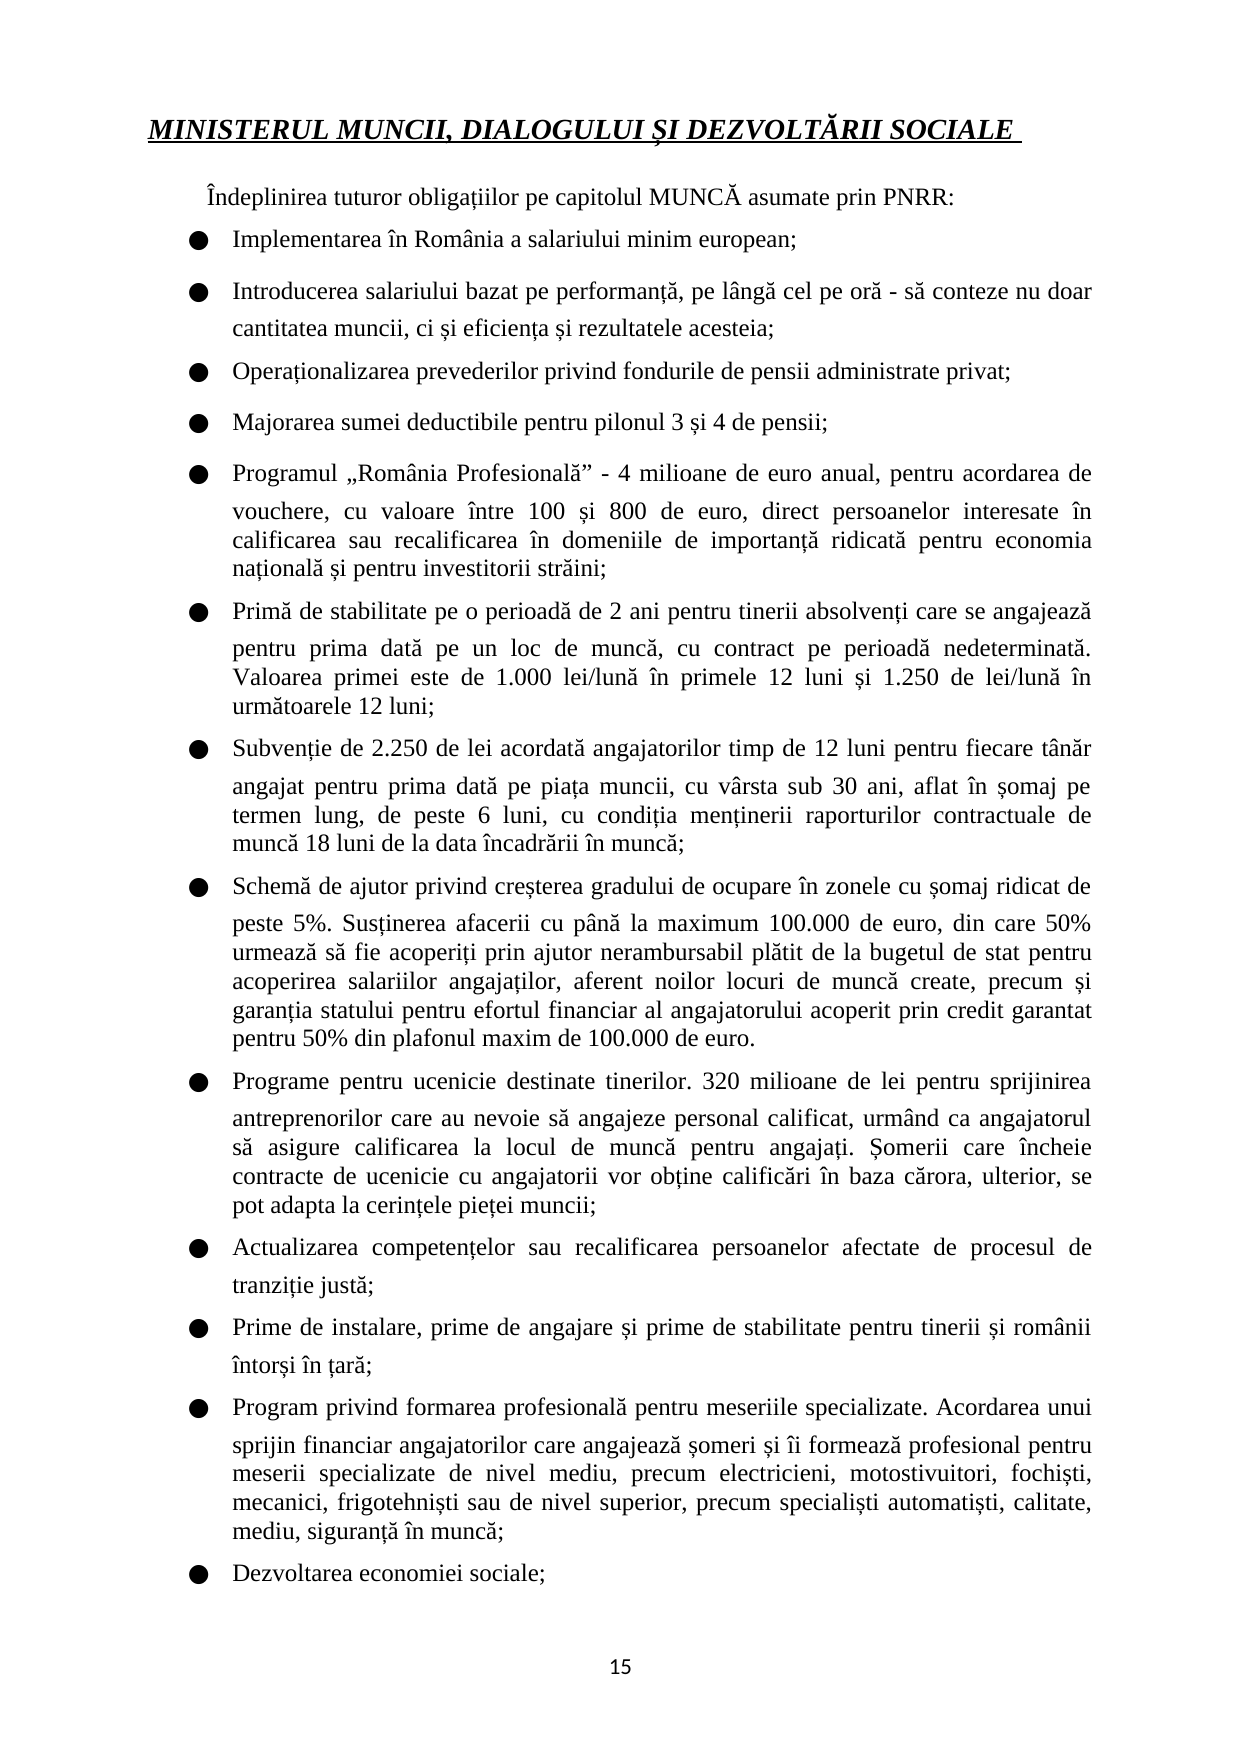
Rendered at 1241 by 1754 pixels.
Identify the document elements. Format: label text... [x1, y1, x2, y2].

list Programe pentru ucenicie destinate tinerilor. 320 milioane de lei pentru sprijinirea antreprenorilor care au nevoie să angajeze personal calificat, urmând ca angajatorul să asigure calificarea la locul de muncă pentru angajați. Șomerii care încheie contracte de ucenicie cu angajatorii vor obține calificări în baza cărora, ulterior, se pot adapta la cerințele pieței muncii; [188, 1052, 1093, 1218]
list Majorarea sumei deductibile pentru pilonul 3 și 4 de pensii; [188, 393, 1093, 445]
list Programul „România Profesională” - 4 milioane de euro anual, pentru acordarea de vouchere, cu valoare între 100 și 800 de euro, direct persoanelor interesate în calificarea sau recalificarea în domeniile de importanță ridicată pentru economia națională și pentru investitorii străini; [188, 445, 1093, 582]
text Îndeplinirea tuturor obligațiilor pe capitolul MUNCĂ asumate prin PNRR: [207, 182, 1093, 211]
list Primă de stabilitate pe o perioadă de 2 ani pentru tinerii absolvenți care se angajează pentru prima dată pe un loc de muncă, cu contract pe perioadă nedeterminată. Valoarea primei este de 1.000 lei/lună în primele 12 luni și 1.250 de lei/lună în următoarele 12 luni; [188, 582, 1093, 720]
list Schemă de ajutor privind creșterea gradului de ocupare în zonele cu șomaj ridicat de peste 5%. Susținerea afacerii cu până la maximum 100.000 de euro, din care 50% urmează să fie acoperiți prin ajutor nerambursabil plătit de la bugetul de stat pentru acoperirea salariilor angajaților, aferent noilor locuri de muncă create, precum și garanția statului pentru efortul financiar al angajatorului acoperit prin credit garantat pentru 50% din plafonul maxim de 100.000 de euro. [188, 857, 1093, 1052]
list Subvenție de 2.250 de lei acordată angajatorilor timp de 12 luni pentru fiecare tânăr angajat pentru prima dată pe piața muncii, cu vârsta sub 30 ani, aflat în șomaj pe termen lung, de peste 6 luni, cu condiția menținerii raporturilor contractuale de muncă 18 luni de la data încadrării în muncă; [188, 720, 1093, 857]
list Prime de instalare, prime de angajare și prime de stabilitate pentru tinerii și românii întorși în țară; [188, 1298, 1093, 1378]
subtitle MINISTERUL MUNCII, DIALOGULUI ȘI DEZVOLTĂRII SOCIALE [148, 112, 1093, 146]
list Program privind formarea profesională pentru meseriile specializate. Acordarea unui sprijin financiar angajatorilor care angajează șomeri și îi formează profesional pentru meserii specializate de nivel mediu, precum electricieni, motostivuitori, fochiști, mecanici, frigotehniști sau de nivel superior, precum specialiști automatiști, calitate, mediu, siguranță în muncă; [188, 1378, 1093, 1545]
list Dezvoltarea economiei sociale; [188, 1545, 1093, 1596]
list Implementarea în România a salariului minim european; [188, 211, 1093, 262]
list Introducerea salariului bazat pe performanță, pe lângă cel pe oră - să conteze nu doar cantitatea muncii, ci și eficiența și rezultatele acesteia; [188, 262, 1093, 342]
list Operaționalizarea prevederilor privind fondurile de pensii administrate privat; [188, 342, 1093, 393]
list Actualizarea competențelor sau recalificarea persoanelor afectate de procesul de tranziție justă; [188, 1218, 1093, 1298]
